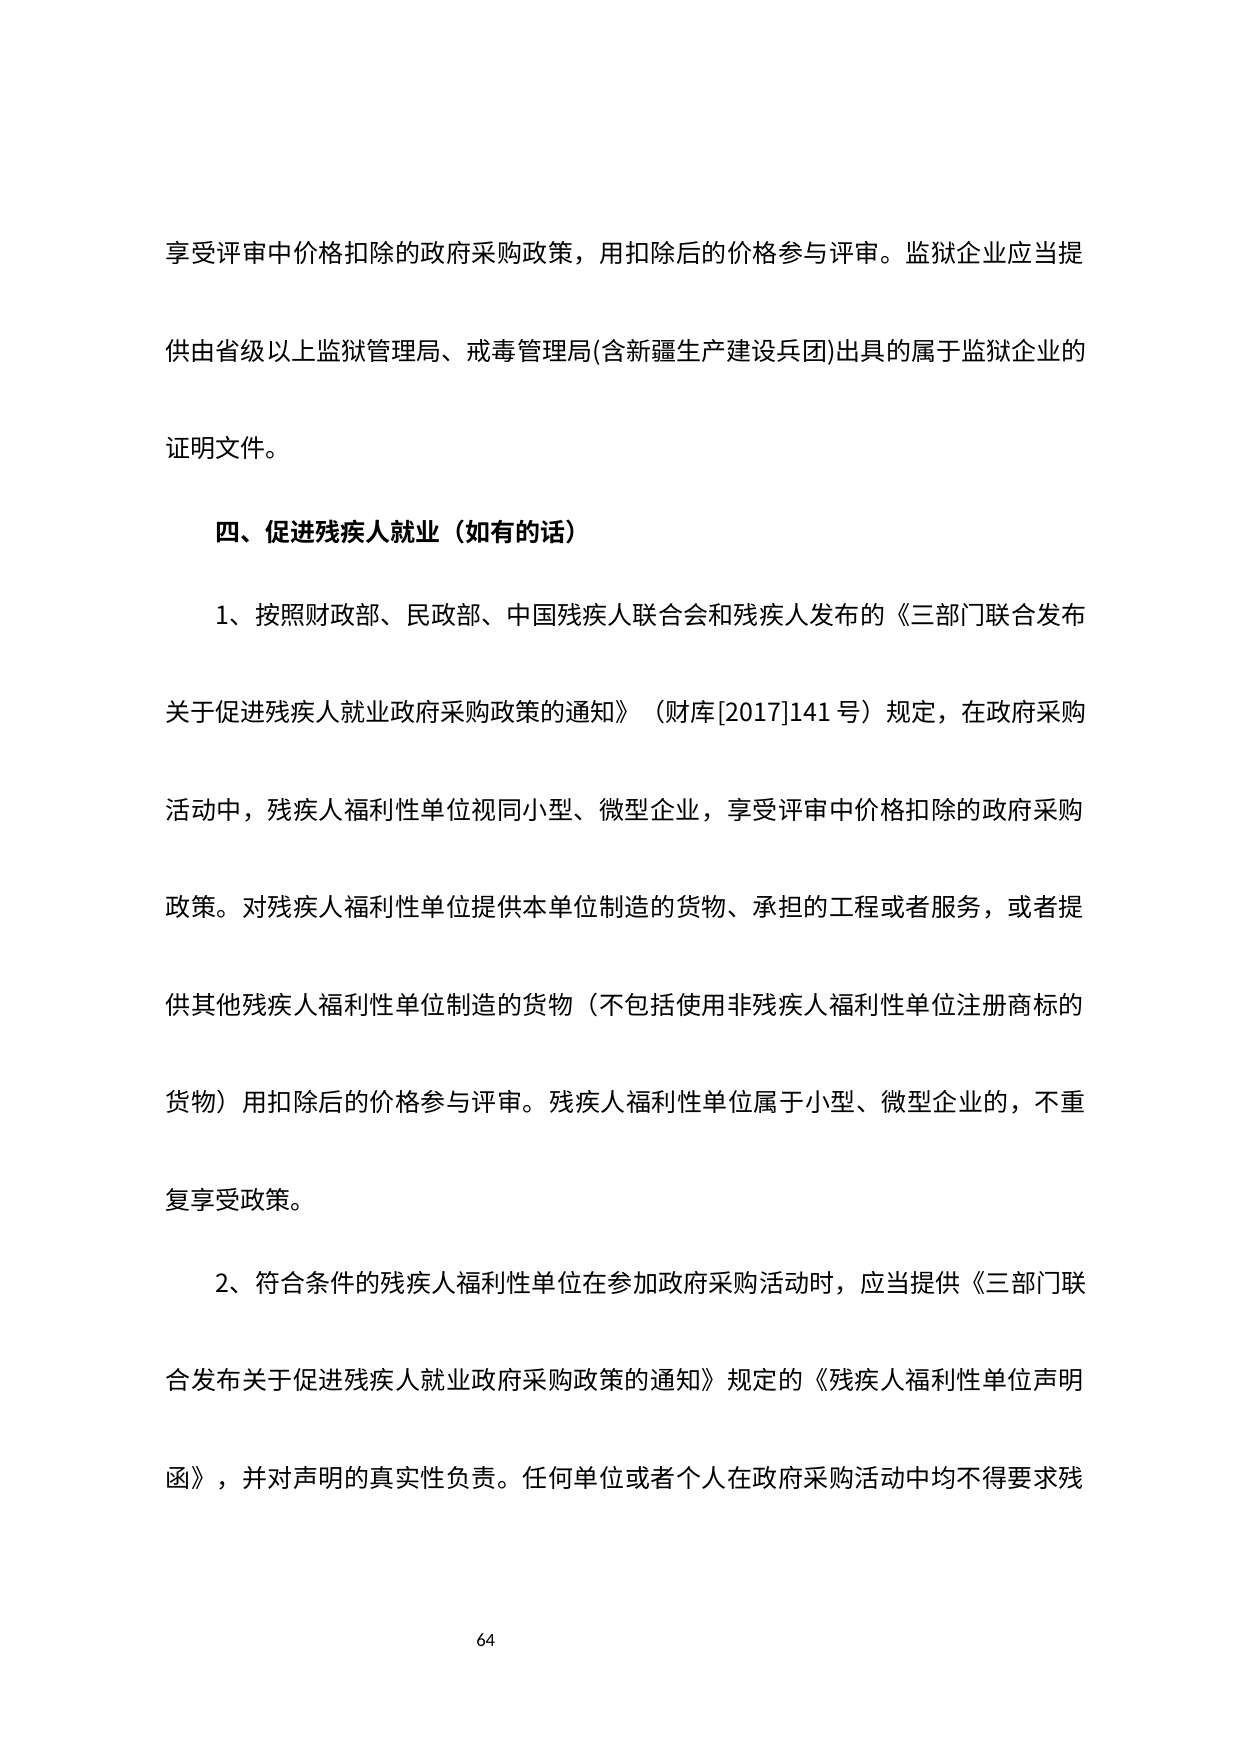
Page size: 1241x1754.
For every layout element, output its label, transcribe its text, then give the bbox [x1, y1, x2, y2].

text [165, 1249, 1087, 1509]
text 四、促进残疾人就业（如有的话） [165, 498, 1087, 563]
text 1、按照财政部、民政部、中国残疾人联合会和残疾人发布的《三部门联合发布关于促进残疾人就业政府采购政策的通知》（财库[2017]141号）规定，在政府采购活动中，残疾人福利性单位视同小型、微型企业，享受评审中价格扣除的政府采购政策。对残疾人福利性单位提供本单位制造的货物、承担的工程或者服务，或者提供其他残疾人福利性单位制造的货物（不包括使用非残疾人福利性单位注册商标的货物）用扣除后的价格参与评审。残疾人福利性单位属于小型、微型企业的，不重复享受政策。 [165, 581, 1087, 1231]
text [165, 219, 1087, 479]
